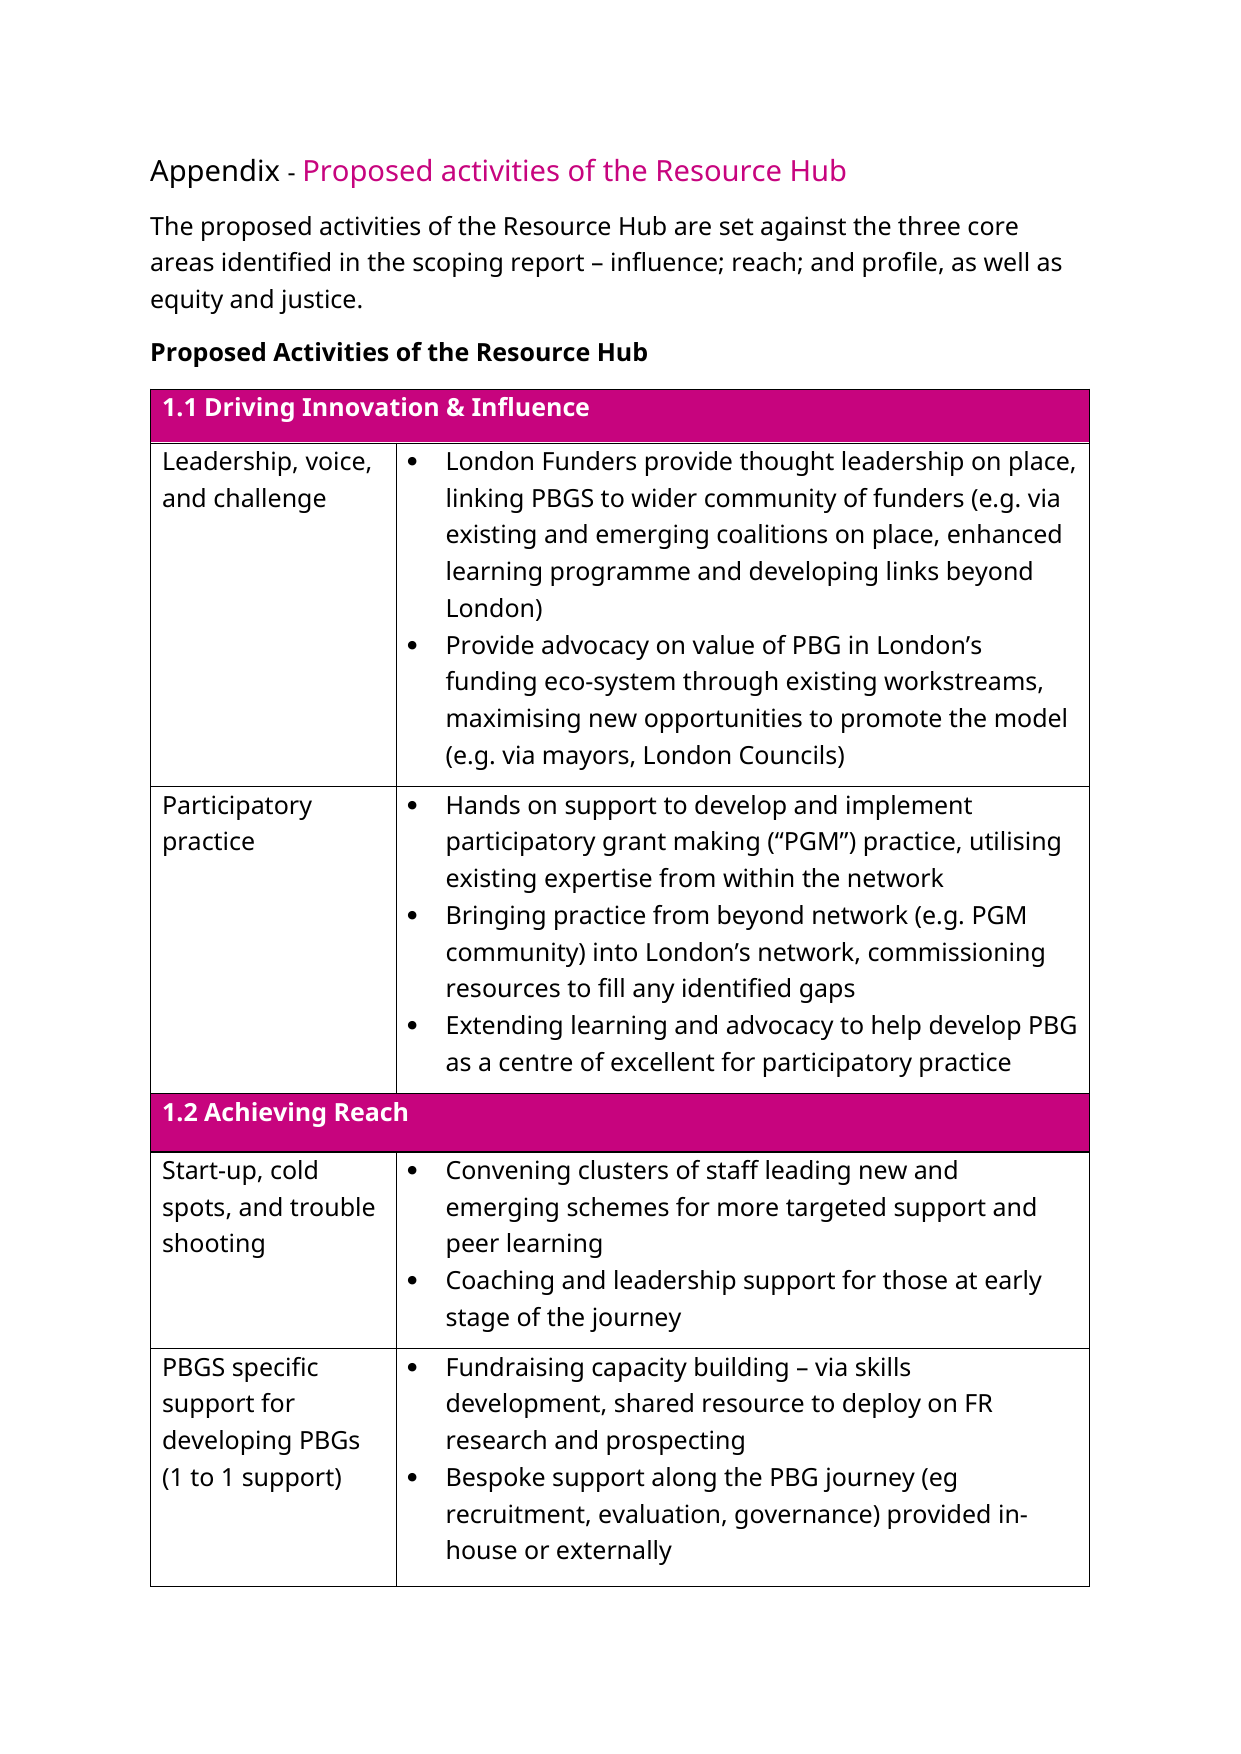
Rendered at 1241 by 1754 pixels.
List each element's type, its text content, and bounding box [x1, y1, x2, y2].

table_cell 1.2 Achieving Reach [151, 1094, 1089, 1151]
table_cell Participatory practice [151, 787, 396, 1093]
table_cell Hands on support to develop and implement participatory grant making (“PGM”) practice, utilising existing expertise from within the network Bringing practice from beyond network (e.g. PGM community) into London’s network, commissioning resources to fill any identified gaps Extending learning and advocacy to help develop PBG as a centre of excellent for participatory practice [397, 787, 1089, 1093]
table_cell Fundraising capacity building – via skills development, shared resource to deploy on FR research and prospecting Bespoke support along the PBG journey (eg recruitment, evaluation, governance) provided in-house or externally [397, 1349, 1089, 1586]
table_cell Convening clusters of staff leading new and emerging schemes for more targeted support and peer learning Coaching and leadership support for those at early stage of the journey [397, 1153, 1089, 1348]
table_cell PBGS specific support for developing PBGs (1 to 1 support) [151, 1349, 396, 1586]
table_cell Leadership, voice, and challenge [151, 444, 396, 786]
text Appendix - Proposed activities of the Resource Hub [150, 150, 1090, 190]
table_cell London Funders provide thought leadership on place, linking PBGS to wider community of funders (e.g. via existing and emerging coalitions on place, enhanced learning programme and developing links beyond London) Provide advocacy on value of PBG in London’s funding eco-system through existing workstreams, maximising new opportunities to promote the model (e.g. via mayors, London Councils) [397, 444, 1089, 786]
table_cell Start-up, cold spots, and trouble shooting [151, 1153, 396, 1348]
table_header 1.1 Driving Innovation & Influence [151, 390, 1089, 442]
text The proposed activities of the Resource Hub are set against the three core areas identified in the scoping report – influence; reach; and profile, as well as equity and justice. [150, 208, 1090, 316]
text Proposed Activities of the Resource Hub [150, 335, 1090, 369]
